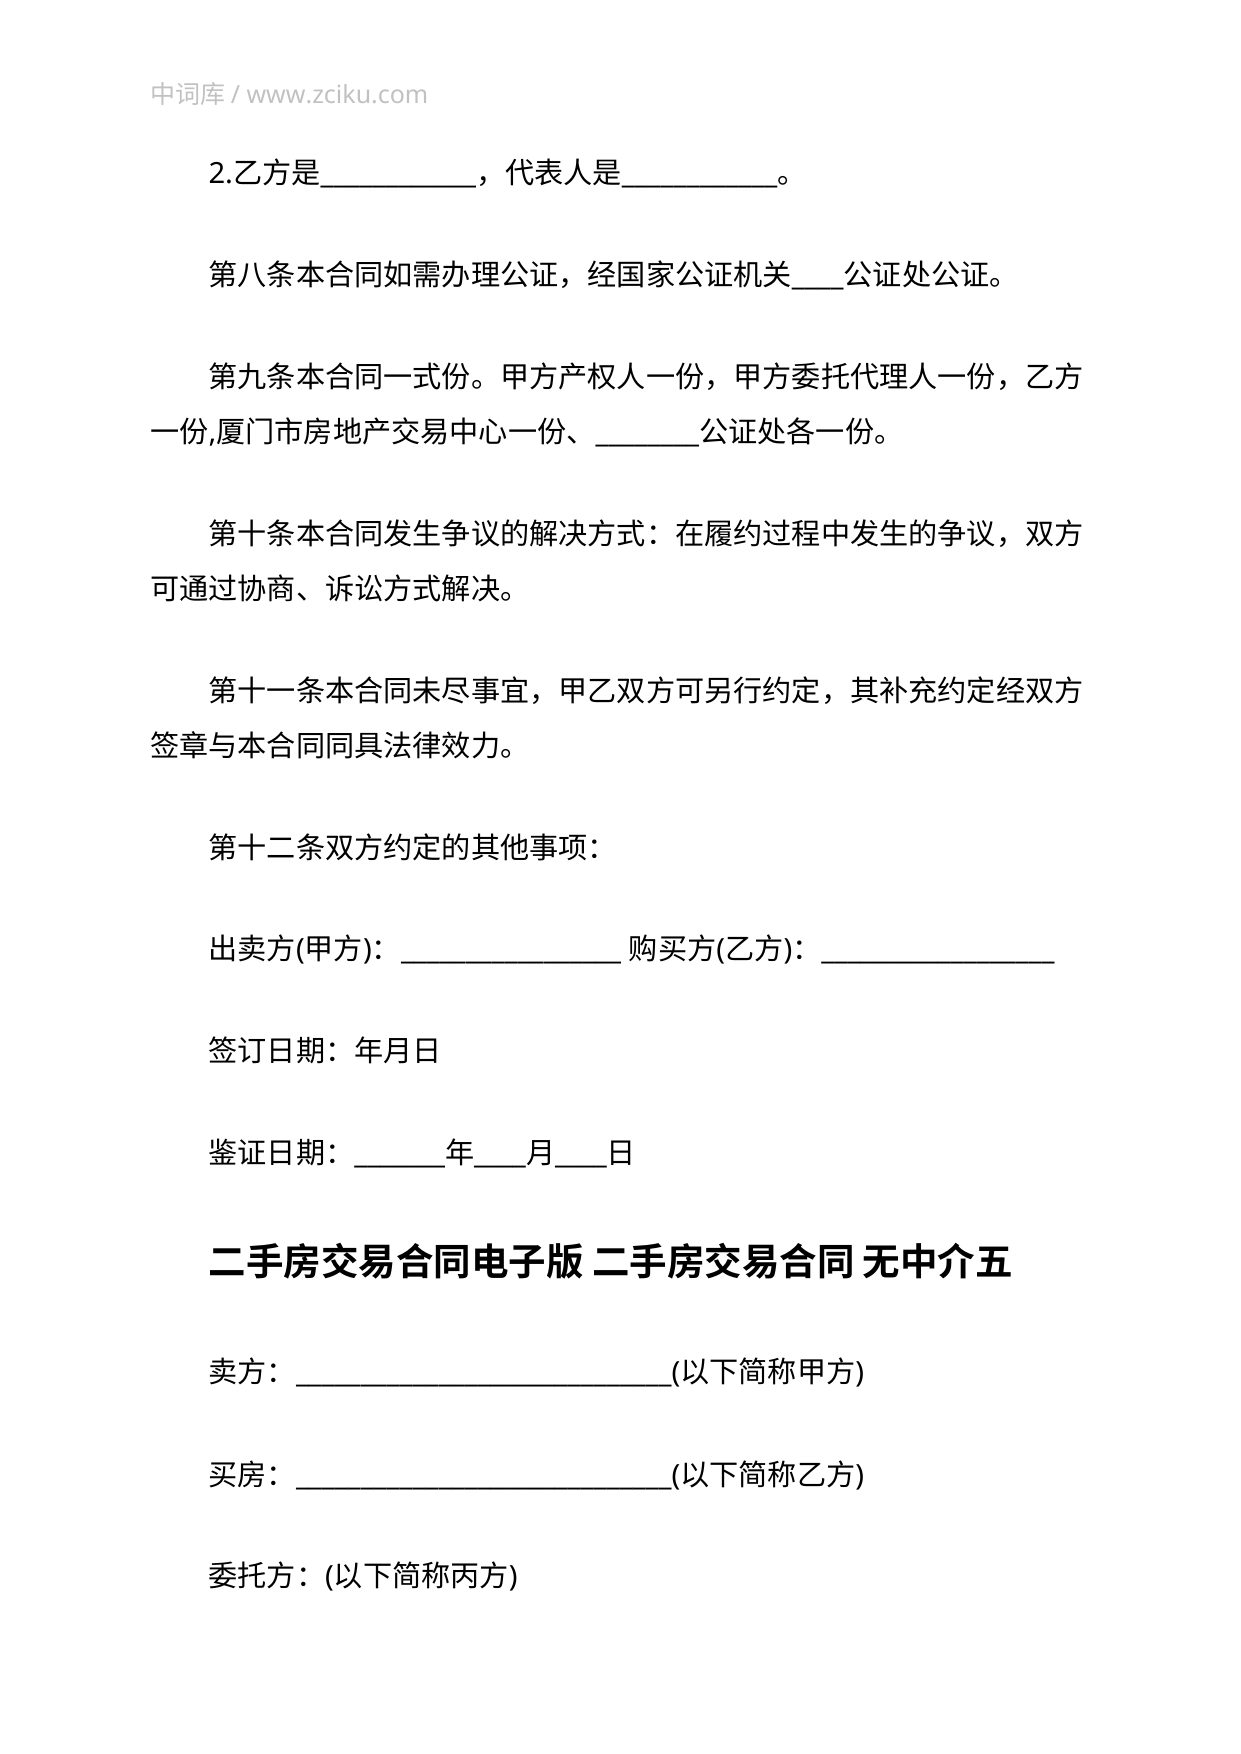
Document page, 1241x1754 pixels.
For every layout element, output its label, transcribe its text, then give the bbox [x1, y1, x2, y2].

text 签订日期：年月日 [150, 1028, 1090, 1070]
text 第十条本合同发生争议的解决方式：在履约过程中发生的争议，双方可通过协商、诉讼方式解决。 [150, 511, 1090, 608]
text 2.乙方是____________，代表人是____________。 [150, 150, 1090, 192]
text 卖方：_____________________________(以下简称甲方) [150, 1349, 1090, 1391]
text 买房：_____________________________(以下简称乙方) [150, 1451, 1090, 1493]
text 第十一条本合同未尽事宜，甲乙双方可另行约定，其补充约定经双方签章与本合同同具法律效力。 [150, 667, 1090, 765]
text 委托方：(以下简称丙方) [150, 1553, 1090, 1595]
text 第十二条双方约定的其他事项： [150, 824, 1090, 866]
text 出卖方(甲方)：_________________ 购买方(乙方)：__________________ [150, 926, 1090, 968]
text 第九条本合同一式份。甲方产权人一份，甲方委托代理人一份，乙方一份,厦门市房地产交易中心一份、________公证处各一份。 [150, 354, 1090, 451]
text 第八条本合同如需办理公证，经国家公证机关____公证处公证。 [150, 252, 1090, 294]
text 鉴证日期：_______年____月____日 [150, 1130, 1090, 1172]
text 二手房交易合同电子版 二手房交易合同 无中介五 [150, 1232, 1090, 1286]
